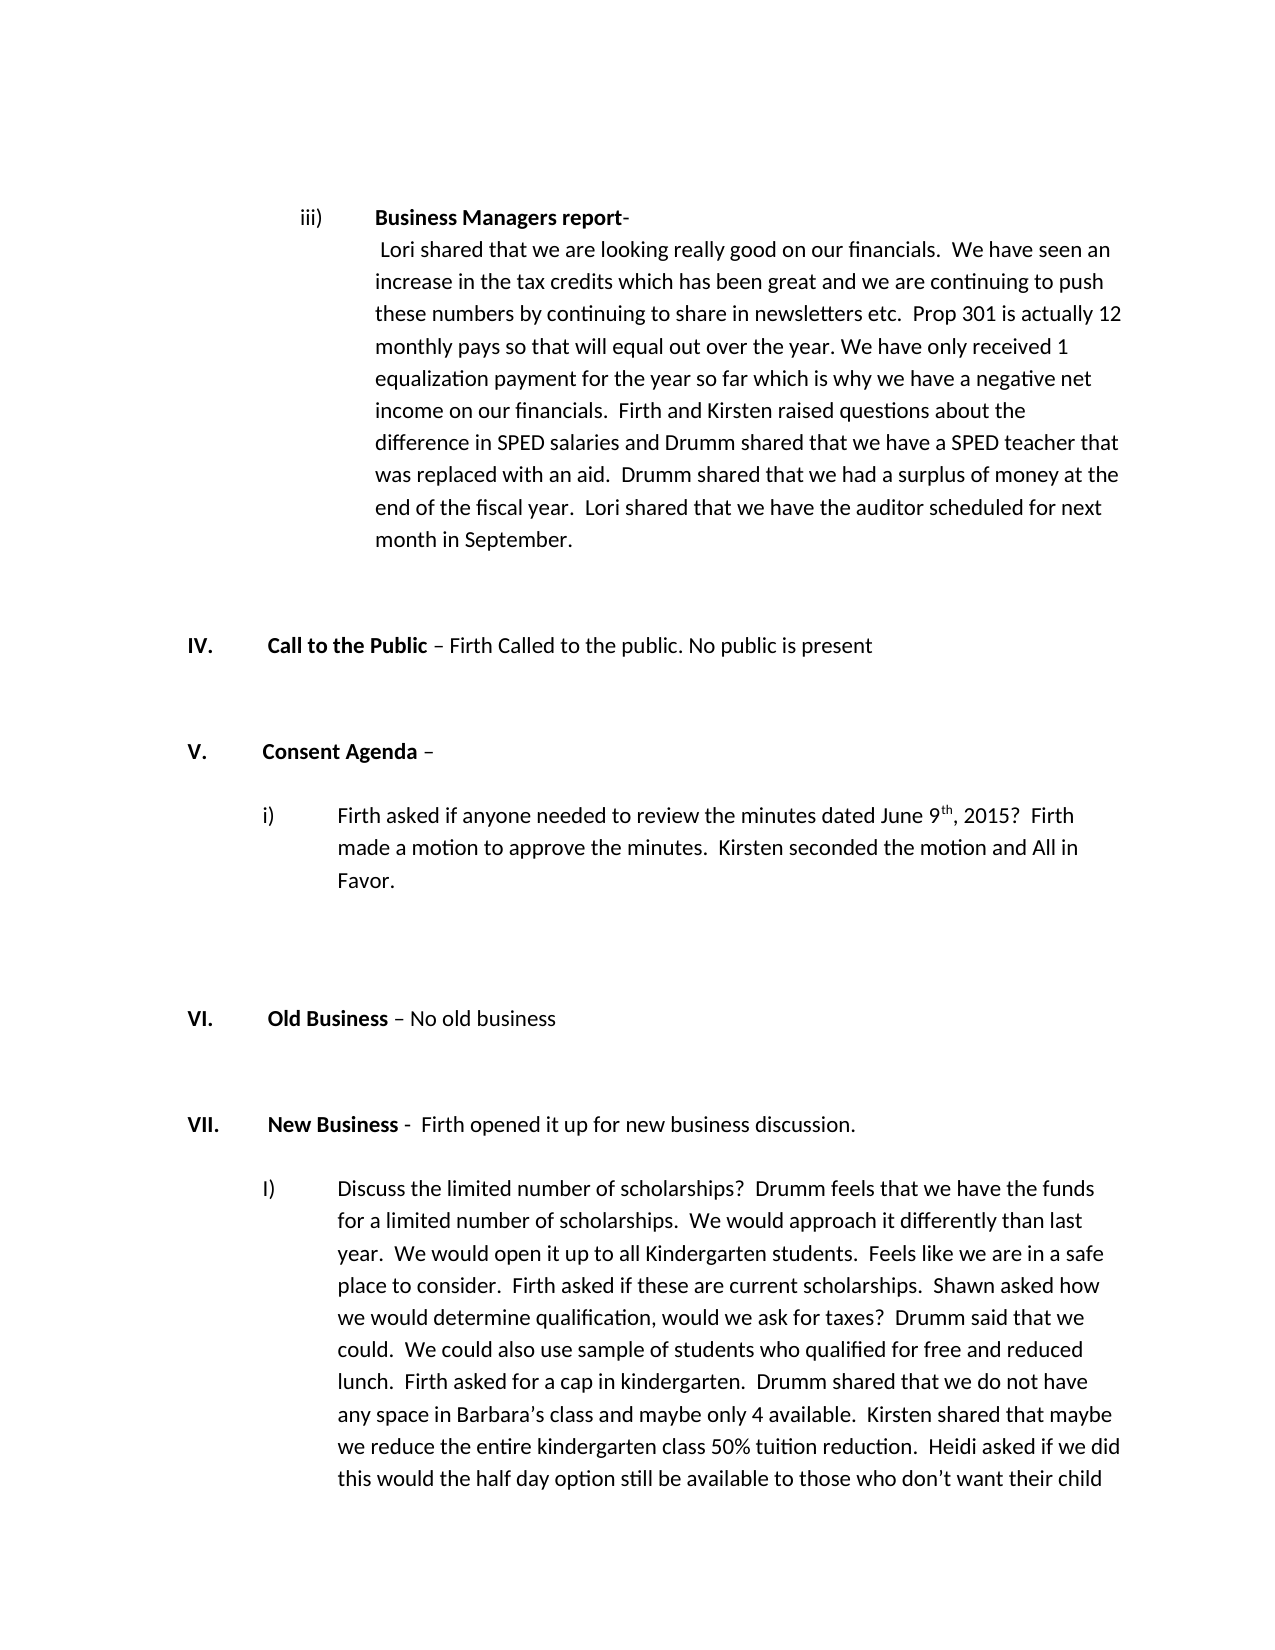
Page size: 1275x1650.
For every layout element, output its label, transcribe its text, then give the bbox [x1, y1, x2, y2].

list Business Managers report- [300, 203, 1125, 231]
list Call to the Public – Firth Called to the public. No public is present [187, 631, 1125, 659]
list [262, 1174, 1125, 1492]
list Lori shared that we are looking really good on our financials. We have seen an increase in the tax credits which has been great and we are continuing to push these numbers by continuing to share in newsletters etc. Prop 301 is actually 12 monthly pays so that will equal out over the year. We have only received 1 equalization payment for the year so far which is why we have a negative net income on our financials. Firth and Kirsten raised questions about the difference in SPED salaries and Drumm shared that we have a SPED teacher that was replaced with an aid. Drumm shared that we had a surplus of money at the end of the fiscal year. Lori shared that we have the auditor scheduled for next month in September. [375, 235, 1125, 553]
list Old Business – No old business [187, 1004, 1125, 1032]
list New Business - Firth opened it up for new business discussion. [187, 1110, 1125, 1138]
list Firth asked if anyone needed to review the minutes dated June 9th, 2015? Firth made a motion to approve the minutes. Kirsten seconded the motion and All in Favor. [262, 801, 1125, 894]
list Consent Agenda – [187, 737, 1125, 765]
